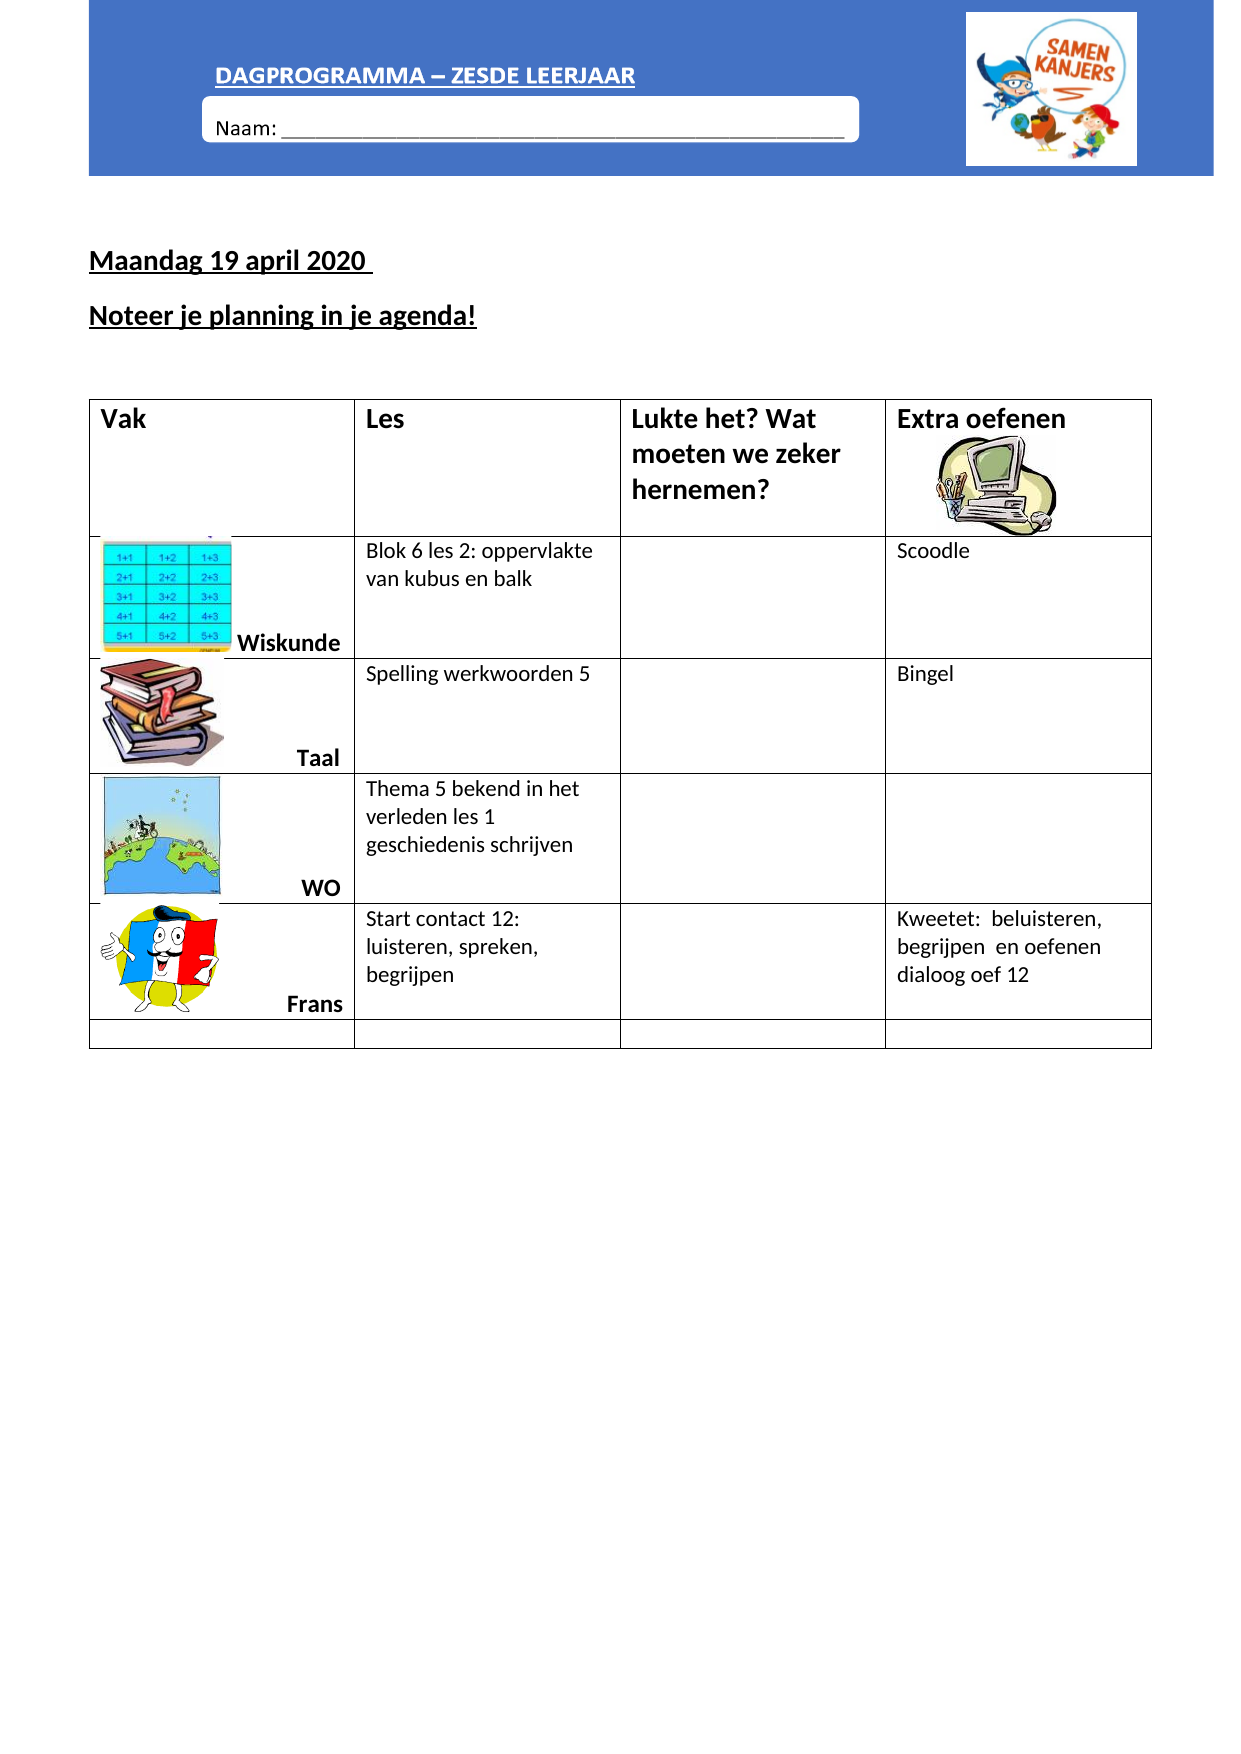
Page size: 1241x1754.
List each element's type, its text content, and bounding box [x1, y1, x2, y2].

table_cell WO [90, 774, 354, 903]
table_header Vak [90, 400, 354, 536]
picture [100, 774, 223, 897]
table_cell [886, 774, 1151, 903]
picture [100, 903, 220, 1013]
table_cell [90, 1020, 354, 1048]
table_cell Frans [90, 904, 354, 1019]
table_cell Scoodle [886, 537, 1151, 658]
table_cell [621, 904, 885, 1019]
table_cell [621, 1020, 885, 1048]
picture [936, 435, 1057, 536]
table_header Les [355, 400, 620, 536]
picture [100, 658, 225, 767]
table_cell Bingel [886, 659, 1151, 773]
table_cell [886, 1020, 1151, 1048]
table_header Extra oefenen [886, 400, 1151, 536]
table_cell Thema 5 bekend in het verleden les 1 geschiedenis schrijven [355, 774, 620, 903]
picture [88, 0, 1214, 176]
table_cell [621, 537, 885, 658]
table_cell [621, 659, 885, 773]
table_cell Blok 6 les 2: oppervlakte van kubus en balk [355, 537, 620, 658]
table_cell [621, 774, 885, 903]
text Noteer je planning in je agenda! [89, 297, 1152, 332]
text Maandag 19 april 2020 [89, 242, 1152, 277]
table_header Lukte het? Wat moeten we zeker hernemen? [621, 400, 885, 536]
table_cell Taal [90, 659, 354, 773]
table_cell Spelling werkwoorden 5 [355, 659, 620, 773]
table_cell Kweetet: beluisteren, begrijpen en oefenen dialoog oef 12 [886, 904, 1151, 1019]
picture [100, 536, 232, 652]
table_cell [355, 1020, 620, 1048]
table_cell Start contact 12: luisteren, spreken, begrijpen [355, 904, 620, 1019]
table_cell Wiskunde [90, 537, 354, 658]
